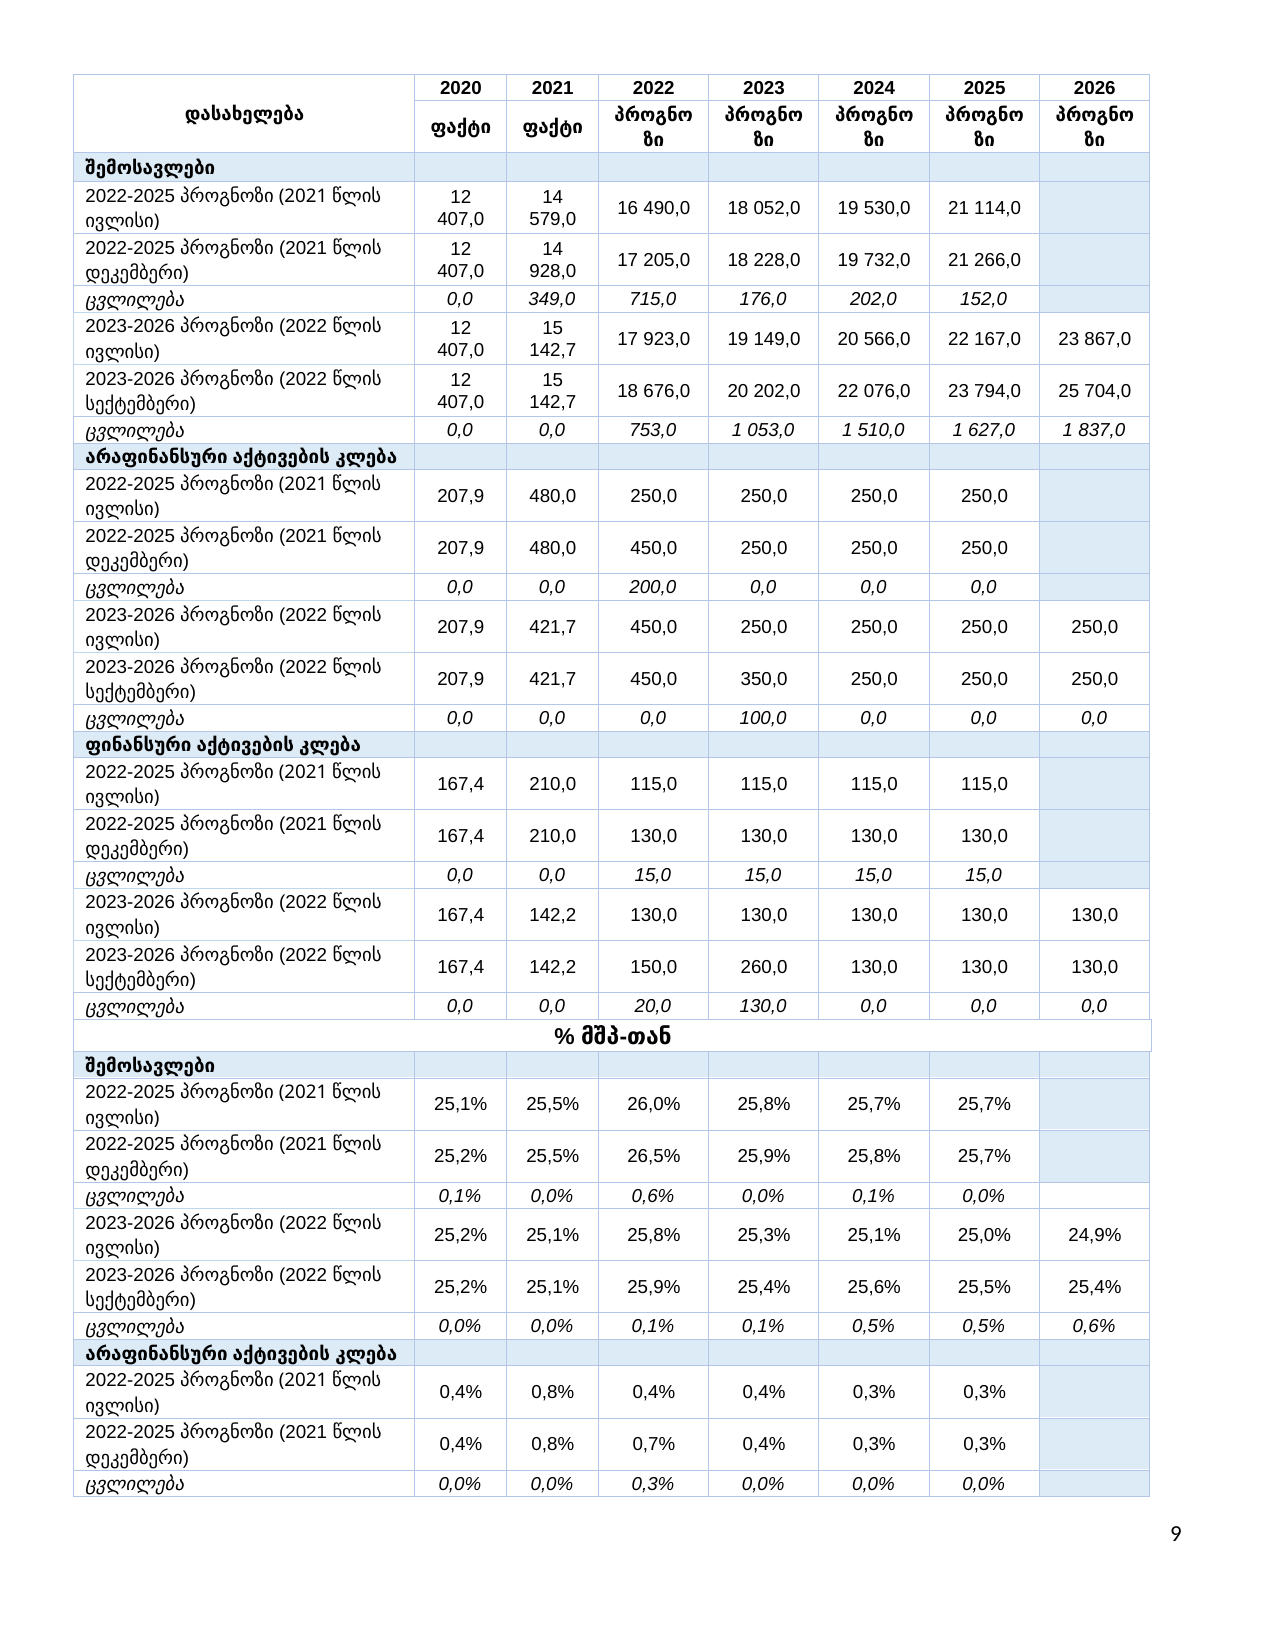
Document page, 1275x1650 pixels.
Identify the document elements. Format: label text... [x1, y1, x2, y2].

table_header 2026 [1040, 75, 1149, 100]
table_cell 115,0 [709, 758, 818, 809]
table_cell ცვლილება [74, 1183, 414, 1208]
table_cell 0,0% [415, 1471, 506, 1496]
table_cell 0,1% [599, 1313, 708, 1339]
table_cell 0,0 [415, 705, 506, 731]
table_cell ფაქტი [415, 101, 506, 152]
table_cell 100,0 [709, 705, 818, 731]
table_cell არაფინანსური აქტივების კლება [74, 444, 414, 469]
table_cell 0,0% [709, 1471, 818, 1496]
table_cell 24,9% [1040, 1209, 1149, 1260]
table_cell 207,9 [415, 601, 506, 652]
table_cell 0,0 [507, 417, 598, 442]
table_cell [415, 444, 506, 469]
table_cell [415, 153, 506, 181]
table_cell 2023-2026 პროგნოზი (2022 წლის ივლისი) [74, 1209, 414, 1260]
table_cell [709, 1340, 818, 1365]
table_cell პროგნოზი [1040, 101, 1149, 152]
table_cell 21 266,0 [930, 234, 1039, 285]
table_cell 2023-2026 პროგნოზი (2022 წლის სექტემბერი) [74, 653, 414, 704]
table_cell 12 407,0 [415, 234, 506, 285]
table_cell [507, 1340, 598, 1365]
table_cell 2023-2026 პროგნოზი (2022 წლის ივლისი) [74, 313, 414, 364]
table_cell 2022-2025 პროგნოზი (2021 წლის ივლისი) [74, 182, 414, 233]
table_cell 167,4 [415, 758, 506, 809]
table_cell 23 867,0 [1040, 313, 1149, 364]
table_cell [599, 444, 708, 469]
table_cell [1040, 1471, 1149, 1496]
table_cell 130,0 [819, 941, 929, 992]
table_cell 25 704,0 [1040, 365, 1149, 416]
table_cell 421,7 [507, 653, 598, 704]
table_cell [709, 732, 818, 757]
table_cell [709, 444, 818, 469]
table_cell ცვლილება [74, 862, 414, 888]
table_cell 25,7% [930, 1079, 1039, 1129]
table_cell [599, 1052, 708, 1077]
table_cell 12 407,0 [415, 182, 506, 233]
table_cell 480,0 [507, 470, 598, 521]
table_cell 19 732,0 [819, 234, 929, 285]
table_cell 250,0 [930, 522, 1039, 573]
table_cell 250,0 [930, 601, 1039, 652]
table_cell 0,0% [709, 1183, 818, 1208]
table_cell 25,1% [819, 1209, 929, 1260]
table_cell 1 510,0 [819, 417, 929, 442]
table_cell 15,0 [930, 862, 1039, 888]
table_cell 25,8% [599, 1209, 708, 1260]
table_cell 0,0 [507, 993, 598, 1018]
table_cell 25,7% [930, 1131, 1039, 1182]
table_cell 130,0 [709, 810, 818, 861]
table_cell 130,0 [709, 993, 818, 1018]
table_header 2021 [507, 75, 598, 100]
table_cell 0,0 [415, 574, 506, 600]
table_header 2023 [709, 75, 818, 100]
table_cell [1040, 574, 1149, 600]
table_cell 115,0 [930, 758, 1039, 809]
table_cell 130,0 [1040, 941, 1149, 992]
table_cell 0,8% [507, 1366, 598, 1417]
table_cell 2023-2026 პროგნოზი (2022 წლის სექტემბერი) [74, 1261, 414, 1312]
table_cell 207,9 [415, 522, 506, 573]
table_cell ცვლილება [74, 286, 414, 312]
table_cell 0,0 [819, 705, 929, 731]
table_header 2024 [819, 75, 929, 100]
table_cell [1040, 810, 1149, 861]
table_cell 15,0 [599, 862, 708, 888]
table_cell 14 928,0 [507, 234, 598, 285]
table_cell 250,0 [930, 470, 1039, 521]
table_cell 2023-2026 პროგნოზი (2022 წლის სექტემბერი) [74, 365, 414, 416]
table_cell [507, 153, 598, 181]
table_cell 0,0% [507, 1183, 598, 1208]
table_cell 19 530,0 [819, 182, 929, 233]
table_cell 2022-2025 პროგნოზი (2021 წლის ივლისი) [74, 1079, 414, 1129]
table_cell 0,0 [930, 993, 1039, 1018]
table_cell 167,4 [415, 941, 506, 992]
table_cell [819, 444, 929, 469]
table_cell 150,0 [599, 941, 708, 992]
table_cell 421,7 [507, 601, 598, 652]
table_cell 450,0 [599, 522, 708, 573]
table_cell 22 076,0 [819, 365, 929, 416]
table_cell 250,0 [819, 653, 929, 704]
table_cell 0,3% [819, 1366, 929, 1417]
table_cell 20,0 [599, 993, 708, 1018]
table_cell 2022-2025 პროგნოზი (2021 წლის ივლისი) [74, 470, 414, 521]
table_cell 0,4% [709, 1419, 818, 1469]
table_cell [930, 153, 1039, 181]
table_cell პროგნოზი [709, 101, 818, 152]
table_cell ცვლილება [74, 1313, 414, 1339]
table_cell 753,0 [599, 417, 708, 442]
table_cell 130,0 [709, 889, 818, 940]
table_cell 18 228,0 [709, 234, 818, 285]
table_cell 142,2 [507, 941, 598, 992]
table_cell 0,4% [415, 1419, 506, 1469]
table_cell 0,0 [709, 574, 818, 600]
table_cell [599, 153, 708, 181]
table_cell 115,0 [599, 758, 708, 809]
table_cell 202,0 [819, 286, 929, 312]
table_cell [1040, 1131, 1149, 1182]
table_cell 0,0% [930, 1183, 1039, 1208]
table_cell 25,1% [415, 1079, 506, 1129]
table_cell [1040, 732, 1149, 757]
table_cell [1040, 862, 1149, 888]
table_cell 715,0 [599, 286, 708, 312]
table_cell 0,4% [599, 1366, 708, 1417]
table_cell [709, 153, 818, 181]
table_cell 1 053,0 [709, 417, 818, 442]
table_cell [930, 732, 1039, 757]
table_cell 250,0 [599, 470, 708, 521]
table_cell [507, 732, 598, 757]
table_cell შემოსავლები [74, 153, 414, 181]
table_cell 207,9 [415, 653, 506, 704]
table_cell 17 923,0 [599, 313, 708, 364]
table_cell 2022-2025 პროგნოზი (2021 წლის დეკემბერი) [74, 522, 414, 573]
table_cell [507, 444, 598, 469]
table_cell [819, 1052, 929, 1077]
table_cell 2022-2025 პროგნოზი (2021 წლის დეკემბერი) [74, 810, 414, 861]
table_cell 0,3% [599, 1471, 708, 1496]
table_cell შემოსავლები [74, 1052, 414, 1077]
table_cell 0,0 [819, 993, 929, 1018]
table_cell 250,0 [819, 601, 929, 652]
table_header 2020 [415, 75, 506, 100]
table_cell 167,4 [415, 810, 506, 861]
table_cell 0,0 [930, 705, 1039, 731]
table_cell 0,7% [599, 1419, 708, 1469]
table_cell 23 794,0 [930, 365, 1039, 416]
table_cell ცვლილება [74, 574, 414, 600]
table_cell 25,4% [709, 1261, 818, 1312]
table_cell 0,0 [415, 993, 506, 1018]
table_cell 0,1% [415, 1183, 506, 1208]
table_cell 130,0 [1040, 889, 1149, 940]
table_cell ცვლილება [74, 417, 414, 442]
table_cell [1040, 1366, 1149, 1417]
table_cell 260,0 [709, 941, 818, 992]
table_cell [819, 732, 929, 757]
table_cell 0,0% [507, 1471, 598, 1496]
table_cell პროგნოზი [930, 101, 1039, 152]
table_cell 349,0 [507, 286, 598, 312]
table_cell 0,3% [930, 1366, 1039, 1417]
table_cell [415, 1052, 506, 1077]
table_cell 0,0% [415, 1313, 506, 1339]
table_cell [1040, 286, 1149, 312]
table_cell 0,4% [415, 1366, 506, 1417]
table_cell [1040, 522, 1149, 573]
table_cell 250,0 [1040, 653, 1149, 704]
table_cell [709, 1052, 818, 1077]
table_cell 1 627,0 [930, 417, 1039, 442]
table_cell [1040, 1052, 1149, 1077]
table_cell [1040, 1340, 1149, 1365]
table_cell 25,2% [415, 1209, 506, 1260]
table_cell 25,5% [507, 1131, 598, 1182]
table_cell 210,0 [507, 810, 598, 861]
table_cell 25,7% [819, 1079, 929, 1129]
table_cell 480,0 [507, 522, 598, 573]
table_cell 0,0 [1040, 993, 1149, 1018]
table_cell 0,3% [930, 1419, 1039, 1469]
table_cell 450,0 [599, 653, 708, 704]
table_cell 142,2 [507, 889, 598, 940]
table_cell [1040, 1419, 1149, 1469]
table_cell 15 142,7 [507, 365, 598, 416]
table_cell 0,0% [819, 1471, 929, 1496]
table_cell [930, 444, 1039, 469]
table_cell 25,5% [930, 1261, 1039, 1312]
table_cell 0,8% [507, 1419, 598, 1469]
table_header დასახელება [74, 75, 414, 152]
table_cell 0,6% [599, 1183, 708, 1208]
table_cell 350,0 [709, 653, 818, 704]
table_cell 25,1% [507, 1261, 598, 1312]
table_cell პროგნოზი [599, 101, 708, 152]
table_cell [930, 1340, 1039, 1365]
table_cell 130,0 [930, 810, 1039, 861]
table_cell 20 566,0 [819, 313, 929, 364]
table_cell 2022-2025 პროგნოზი (2021 წლის დეკემბერი) [74, 234, 414, 285]
table_cell [507, 1052, 598, 1077]
table_cell 20 202,0 [709, 365, 818, 416]
table_cell 26,5% [599, 1131, 708, 1182]
table_cell [415, 732, 506, 757]
table_cell 176,0 [709, 286, 818, 312]
table_cell 2023-2026 პროგნოზი (2022 წლის სექტემბერი) [74, 941, 414, 992]
table_cell 25,2% [415, 1261, 506, 1312]
table_cell ფინანსური აქტივების კლება [74, 732, 414, 757]
table_cell 0,0 [819, 574, 929, 600]
table_cell [1040, 470, 1149, 521]
table_cell 19 149,0 [709, 313, 818, 364]
table_cell 25,8% [819, 1131, 929, 1182]
table_cell [819, 1340, 929, 1365]
table_cell 115,0 [819, 758, 929, 809]
table_cell [1040, 444, 1149, 469]
table_cell ცვლილება [74, 993, 414, 1018]
table_cell 0,0 [1040, 705, 1149, 731]
table_cell 130,0 [819, 810, 929, 861]
table_cell 250,0 [709, 601, 818, 652]
table_cell 18 052,0 [709, 182, 818, 233]
table_cell 200,0 [599, 574, 708, 600]
table_cell 0,0 [415, 862, 506, 888]
table_cell 250,0 [819, 522, 929, 573]
table_cell 2023-2026 პროგნოზი (2022 წლის ივლისი) [74, 601, 414, 652]
table_cell 152,0 [930, 286, 1039, 312]
table_cell [1040, 182, 1149, 233]
table_cell 12 407,0 [415, 365, 506, 416]
table_cell 0,0 [415, 286, 506, 312]
table_cell [599, 1340, 708, 1365]
table_cell [930, 1052, 1039, 1077]
table_cell 25,0% [930, 1209, 1039, 1260]
table_cell 0,0 [415, 417, 506, 442]
table_cell ცვლილება [74, 705, 414, 731]
table_header 2022 [599, 75, 708, 100]
table_cell 25,3% [709, 1209, 818, 1260]
table_cell 25,8% [709, 1079, 818, 1129]
table_cell 0,6% [1040, 1313, 1149, 1339]
table_cell 15,0 [819, 862, 929, 888]
table_cell 2022-2025 პროგნოზი (2021 წლის დეკემბერი) [74, 1131, 414, 1182]
table_cell 16 490,0 [599, 182, 708, 233]
table_cell 130,0 [930, 941, 1039, 992]
table_cell 167,4 [415, 889, 506, 940]
table_cell 15 142,7 [507, 313, 598, 364]
table_cell 0,3% [819, 1419, 929, 1469]
table_cell [1040, 1079, 1149, 1129]
table_cell 25,9% [709, 1131, 818, 1182]
table_cell 17 205,0 [599, 234, 708, 285]
table_cell 250,0 [930, 653, 1039, 704]
table_cell ფაქტი [507, 101, 598, 152]
table_cell 2023-2026 პროგნოზი (2022 წლის ივლისი) [74, 889, 414, 940]
table_cell 14 579,0 [507, 182, 598, 233]
table_cell 0,5% [930, 1313, 1039, 1339]
table_cell 130,0 [930, 889, 1039, 940]
table_cell 0,0 [507, 705, 598, 731]
table_cell ცვლილება [74, 1471, 414, 1496]
table_cell 250,0 [709, 470, 818, 521]
table_cell 0,0 [599, 705, 708, 731]
table_cell 0,0 [930, 574, 1039, 600]
table_cell 21 114,0 [930, 182, 1039, 233]
table_cell 0,4% [709, 1366, 818, 1417]
table_cell [1040, 234, 1149, 285]
table_cell 130,0 [599, 889, 708, 940]
table_cell [1040, 758, 1149, 809]
table_cell არაფინანსური აქტივების კლება [74, 1340, 414, 1365]
table_cell 0,0 [507, 574, 598, 600]
table_cell [819, 153, 929, 181]
table_cell 250,0 [709, 522, 818, 573]
table_cell [1040, 153, 1149, 181]
table_cell 2022-2025 პროგნოზი (2021 წლის დეკემბერი) [74, 1419, 414, 1469]
table_cell 0,5% [819, 1313, 929, 1339]
table_cell 2022-2025 პროგნოზი (2021 წლის ივლისი) [74, 1366, 414, 1417]
table_cell 450,0 [599, 601, 708, 652]
table_cell [415, 1340, 506, 1365]
table_cell 25,9% [599, 1261, 708, 1312]
table_cell 0,0 [507, 862, 598, 888]
table_cell 12 407,0 [415, 313, 506, 364]
table_cell 25,1% [507, 1209, 598, 1260]
table_cell 25,2% [415, 1131, 506, 1182]
table_cell 130,0 [599, 810, 708, 861]
table_cell 0,0% [930, 1471, 1039, 1496]
table_cell [599, 732, 708, 757]
table_cell 22 167,0 [930, 313, 1039, 364]
table_cell [1040, 1183, 1149, 1208]
table_cell 1 837,0 [1040, 417, 1149, 442]
table_cell 25,6% [819, 1261, 929, 1312]
table_cell 2022-2025 პროგნოზი (2021 წლის ივლისი) [74, 758, 414, 809]
table_cell 0,0% [507, 1313, 598, 1339]
table_header 2025 [930, 75, 1039, 100]
table_cell 25,5% [507, 1079, 598, 1129]
table_cell 210,0 [507, 758, 598, 809]
table_cell 26,0% [599, 1079, 708, 1129]
table_cell 207,9 [415, 470, 506, 521]
table_cell 15,0 [709, 862, 818, 888]
table_cell 130,0 [819, 889, 929, 940]
table_cell 18 676,0 [599, 365, 708, 416]
table_cell 250,0 [819, 470, 929, 521]
table_cell 0,1% [819, 1183, 929, 1208]
table_cell 25,4% [1040, 1261, 1149, 1312]
table_cell პროგნოზი [819, 101, 929, 152]
table_cell 250,0 [1040, 601, 1149, 652]
table_cell 0,1% [709, 1313, 818, 1339]
table_cell % მშპ-თან [74, 1020, 1151, 1051]
